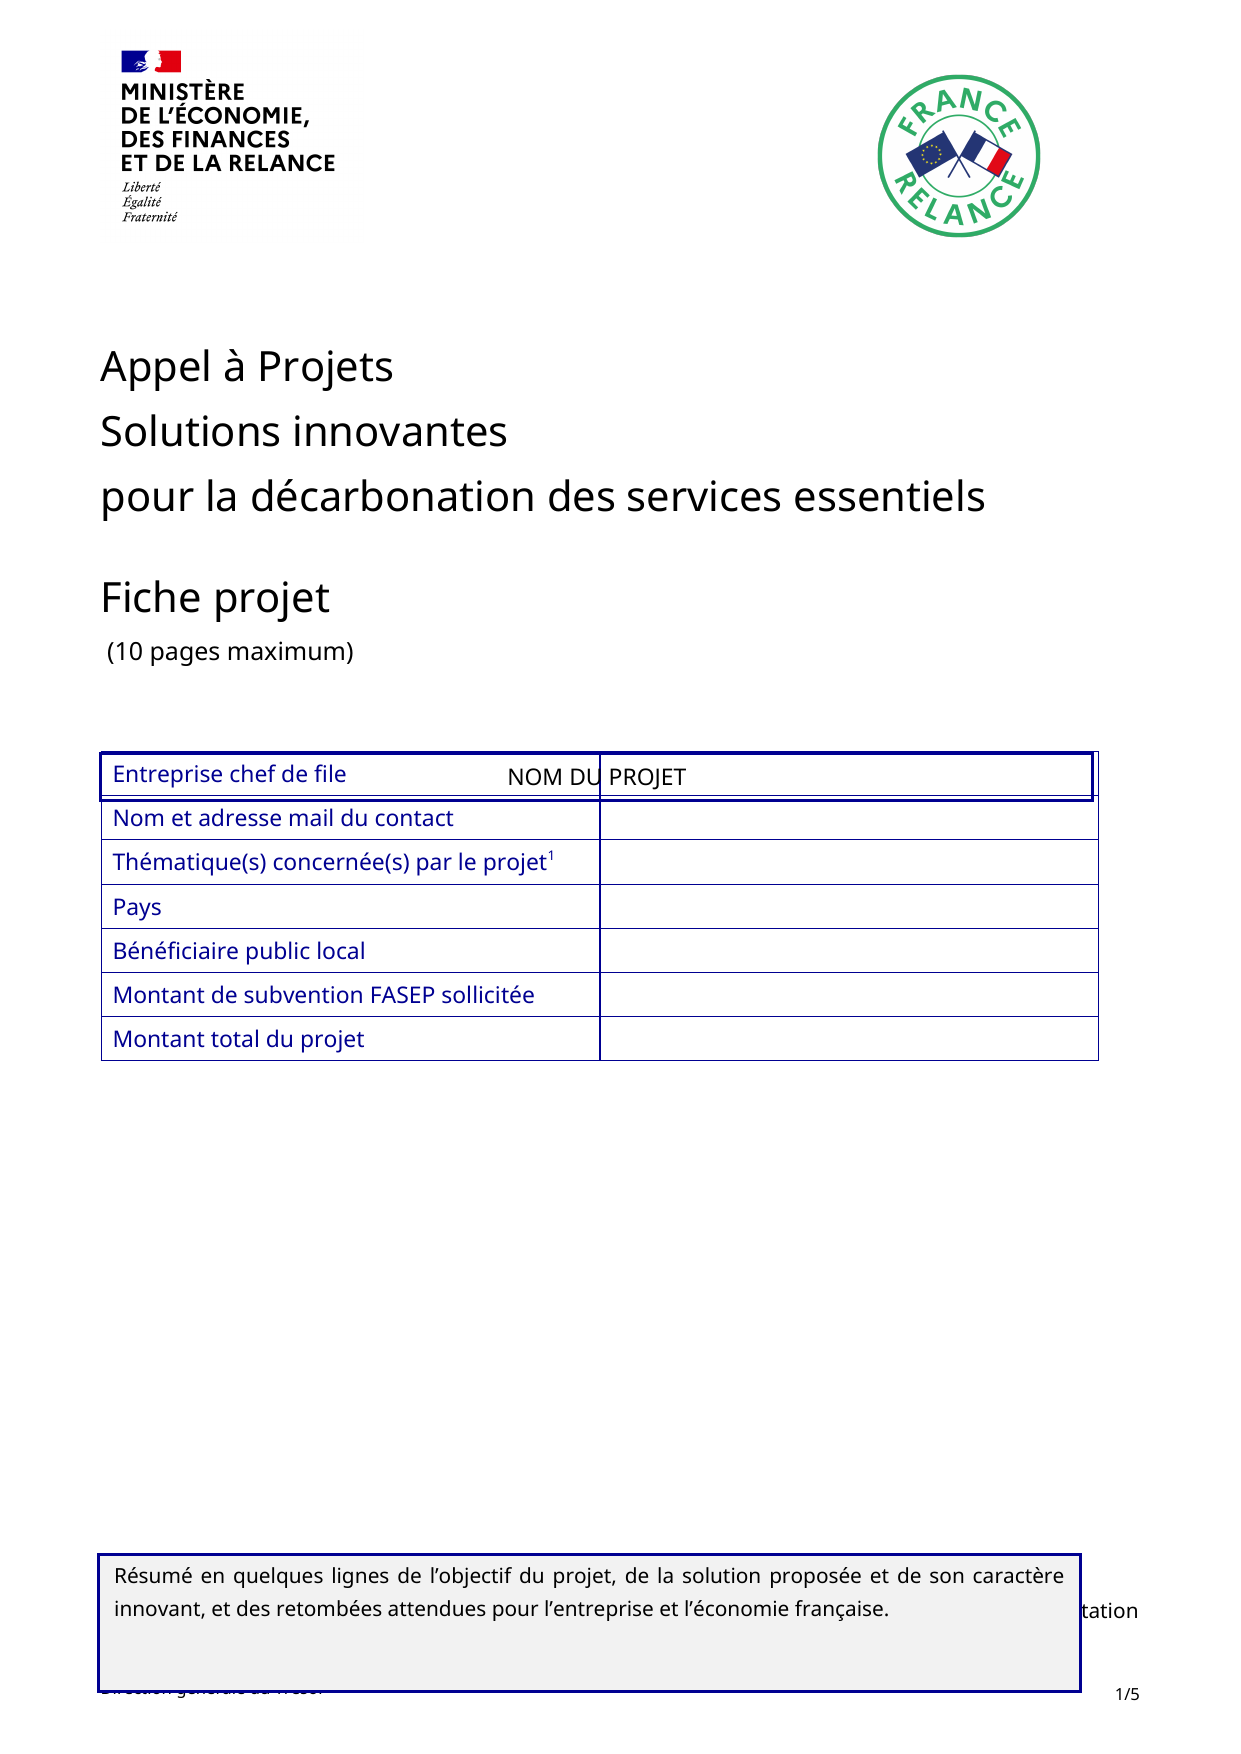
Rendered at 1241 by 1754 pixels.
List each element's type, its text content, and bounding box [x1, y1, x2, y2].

table_header [601, 755, 1091, 795]
table_cell [601, 1017, 1098, 1060]
table_cell Bénéficiaire public local [102, 929, 599, 972]
table_cell [601, 796, 1098, 839]
table_cell Nom et adresse mail du contact [102, 802, 599, 839]
table_header [1094, 752, 1098, 795]
table_header Entreprise chef de file [102, 755, 599, 795]
table_cell Pays [102, 885, 599, 928]
table_cell [601, 840, 1098, 883]
table_cell Montant total du projet [102, 1017, 599, 1060]
text Solutions innovantes [100, 402, 1140, 459]
table_cell Montant de subvention FASEP sollicitée [102, 973, 599, 1016]
text (10 pages maximum) [100, 633, 1140, 667]
picture [872, 69, 1046, 243]
table_cell Thématique(s) concernée(s) par le projet [102, 840, 599, 883]
text Fiche projet [100, 568, 1140, 625]
text Appel à Projets [100, 337, 1140, 393]
text pour la décarbonation des services essentiels [100, 467, 1140, 524]
table_cell [601, 973, 1098, 1016]
table_cell [601, 929, 1098, 972]
picture [100, 29, 364, 243]
table_cell [601, 885, 1098, 928]
